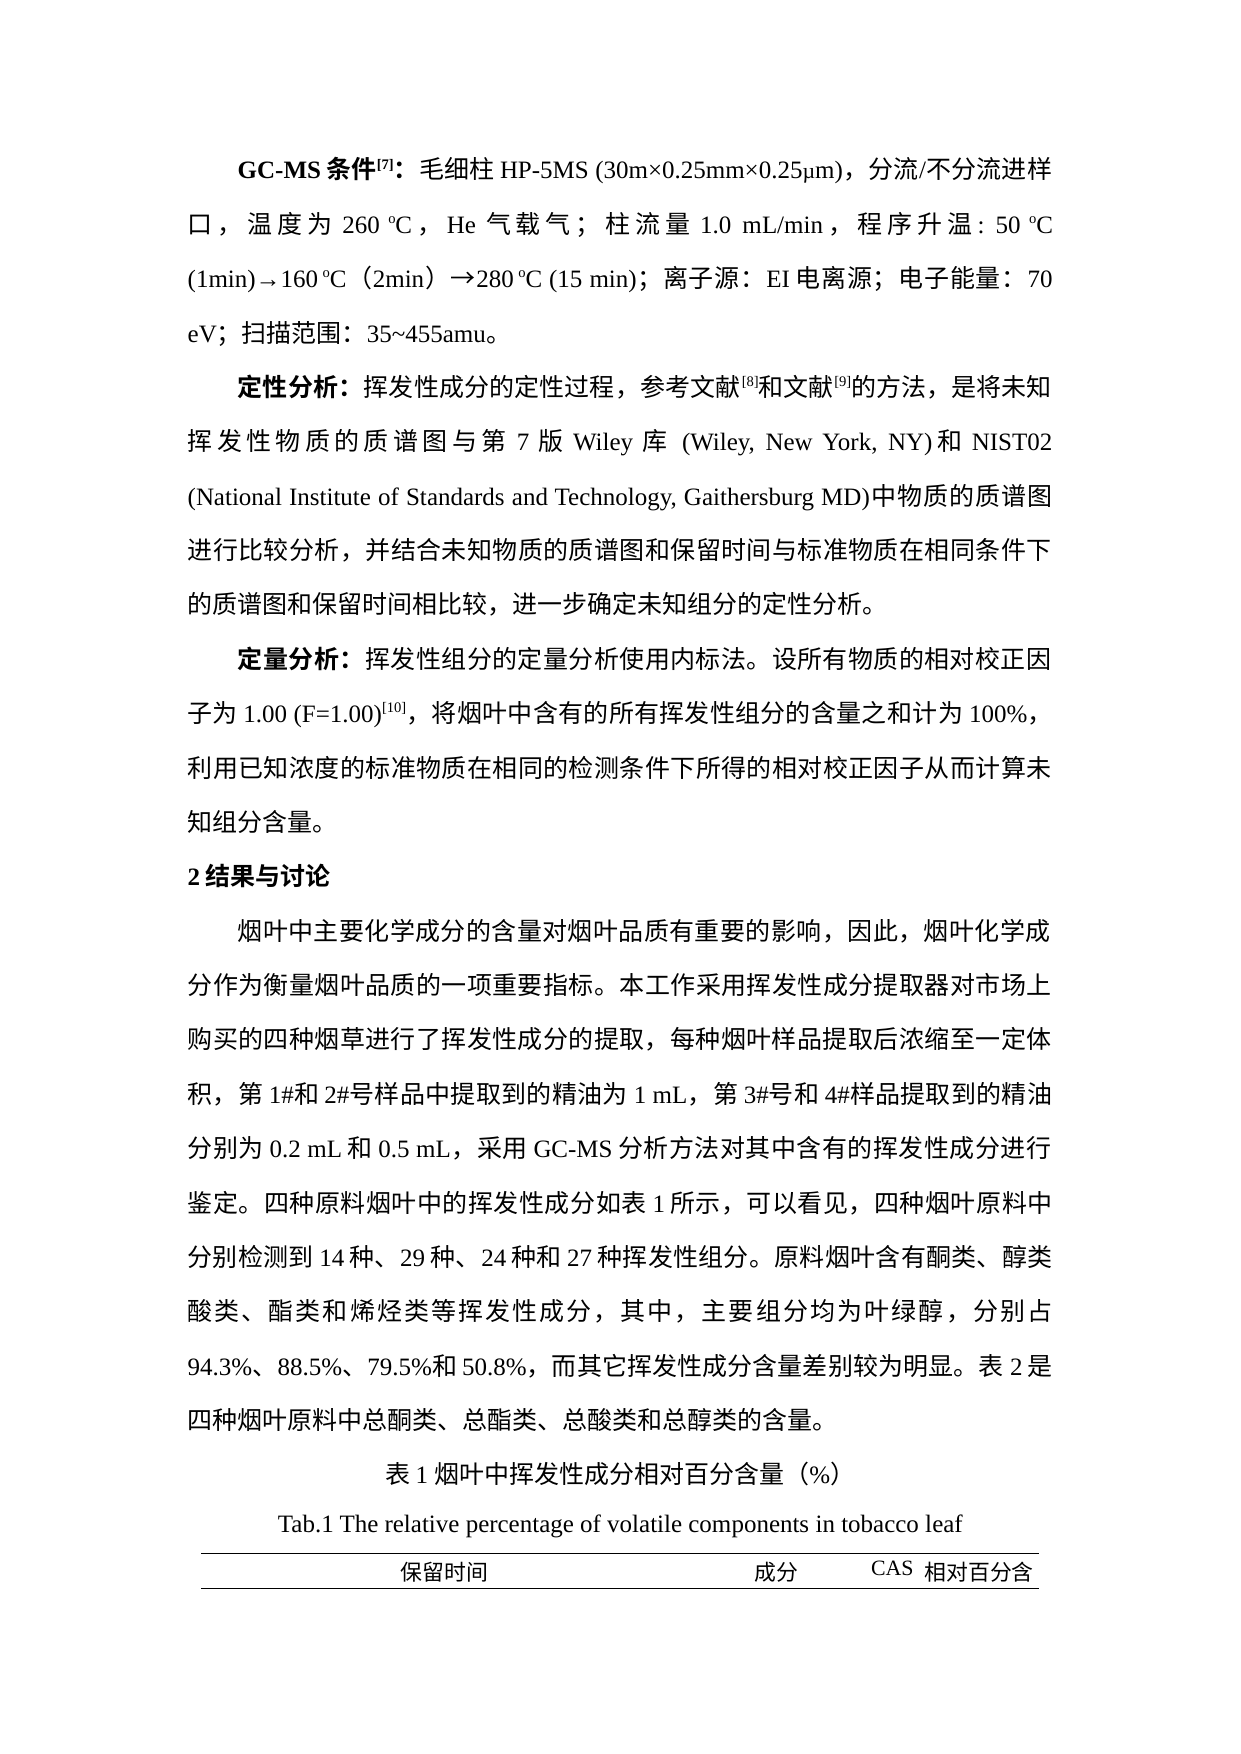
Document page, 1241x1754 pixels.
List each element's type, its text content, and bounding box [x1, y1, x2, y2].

text GC-MS条件[7]：毛细柱HP-5MS (30m×0.25mm×0.25µm)，分流/不分流进样口，温度为260 oC，He气载气；柱流量1.0 mL/min，程序升温: 50 oC (1min)→160 oC（2min）→280 oC (15 min)；离子源：EI电离源；电子能量：70 eV；扫描范围：35~455amu。 [187, 150, 1053, 349]
text 表1 烟叶中挥发性成分相对百分含量（%） [187, 1455, 1053, 1491]
text 2结果与讨论 [187, 857, 1053, 893]
table_header 保留时间 [201, 1554, 687, 1588]
table_header 相对百分含量 % [919, 1554, 1039, 1588]
text 烟叶中主要化学成分的含量对烟叶品质有重要的影响，因此，烟叶化学成分作为衡量烟叶品质的一项重要指标。本工作采用挥发性成分提取器对市场上购买的四种烟草进行了挥发性成分的提取，每种烟叶样品提取后浓缩至一定体积，第1#和2#号样品中提取到的精油为1 mL，第3#号和4#样品提取到的精油分别为0.2 mL和0.5 mL，采用GC-MS分析方法对其中含有的挥发性成分进行鉴定。四种原料烟叶中的挥发性成分如表1所示，可以看见，四种烟叶原料中分别检测到14种、29种、24种和27种挥发性组分。原料烟叶含有酮类、醇类、酸类、酯类和烯烃类等挥发性成分，其中，主要组分均为叶绿醇，分别占94.3%、88.5%、79.5%和50.8%，而其它挥发性成分含量差别较为明显。表2是四种烟叶原料中总酮类、总酯类、总酸类和总醇类的含量。 [187, 911, 1053, 1437]
text 定量分析：挥发性组分的定量分析使用内标法。设所有物质的相对校正因子为1.00 (F=1.00)[10]，将烟叶中含有的所有挥发性组分的含量之和计为100%，利用已知浓度的标准物质在相同的检测条件下所得的相对校正因子从而计算未知组分含量。 [187, 639, 1053, 839]
table_header 成分 [687, 1554, 866, 1588]
text Tab.1 The relative percentage of volatile components in tobacco leaf [187, 1509, 1053, 1538]
text 定性分析：挥发性成分的定性过程，参考文献[8]和文献[9]的方法，是将未知挥发性物质的质谱图与第7版Wiley库 (Wiley, New York, NY)和NIST02 (National Institute of Standards and Technology, Gaithersburg MD)中物质的质谱图进行比较分析，并结合未知物质的质谱图和保留时间与标准物质在相同条件下的质谱图和保留时间相比较，进一步确定未知组分的定性分析。 [187, 367, 1053, 621]
table_header CAS [866, 1554, 918, 1588]
